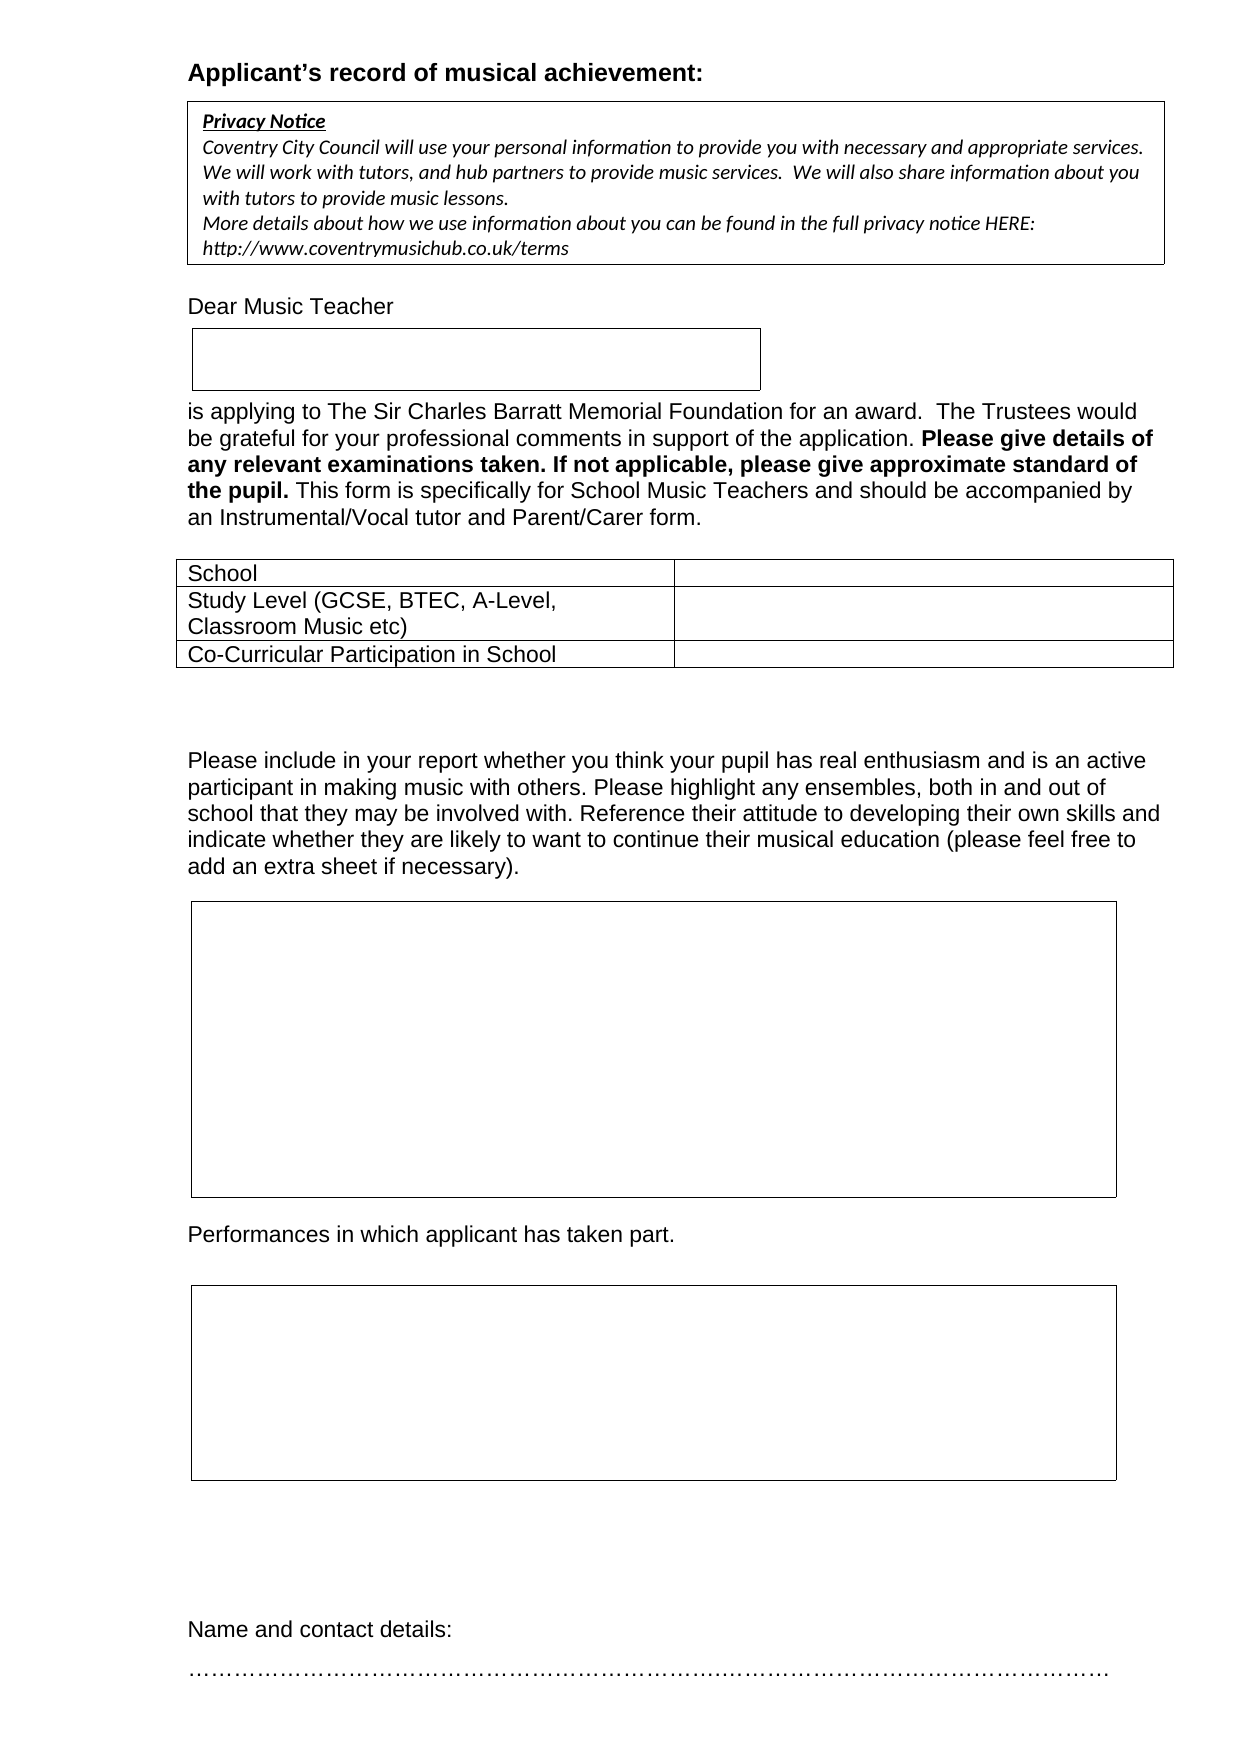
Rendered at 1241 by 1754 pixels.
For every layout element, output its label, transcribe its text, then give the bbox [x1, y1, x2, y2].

text Please include in your report whether you think your pupil has real enthusiasm and is an active participant in making music with others. Please highlight any ensembles, both in and out of school that they may be involved with. Reference their attitude to developing their own skills and indicate whether they are likely to want to continue their musical education (please feel free to add an extra sheet if necessary). [187, 747, 1162, 879]
text Name and contact details: [187, 1616, 1162, 1642]
text Applicant’s record of musical achievement: [187, 58, 1162, 87]
table_cell [675, 641, 1173, 667]
text …………………………………………………………….…………………………………………… [187, 1655, 1162, 1682]
text is applying to The Sir Charles Barratt Memorial Foundation for an award. The Trustees would be grateful for your professional comments in support of the application. Please give details of any relevant examinations taken. If not applicable, please give approximate standard of the pupil. This form is specifically for School Music Teachers and should be accompanied by an Instrumental/Vocal tutor and Parent/Carer form. [187, 398, 1162, 530]
table_header School [177, 560, 674, 586]
table_cell [675, 587, 1173, 640]
text Performances in which applicant has taken part. [187, 1221, 1162, 1247]
table_cell Co-Curricular Participation in School [177, 641, 674, 667]
text Dear Music Teacher [187, 293, 1162, 319]
table_cell Study Level (GCSE, BTEC, A-Level, Classroom Music etc) [177, 587, 674, 640]
table_header [675, 560, 1173, 586]
